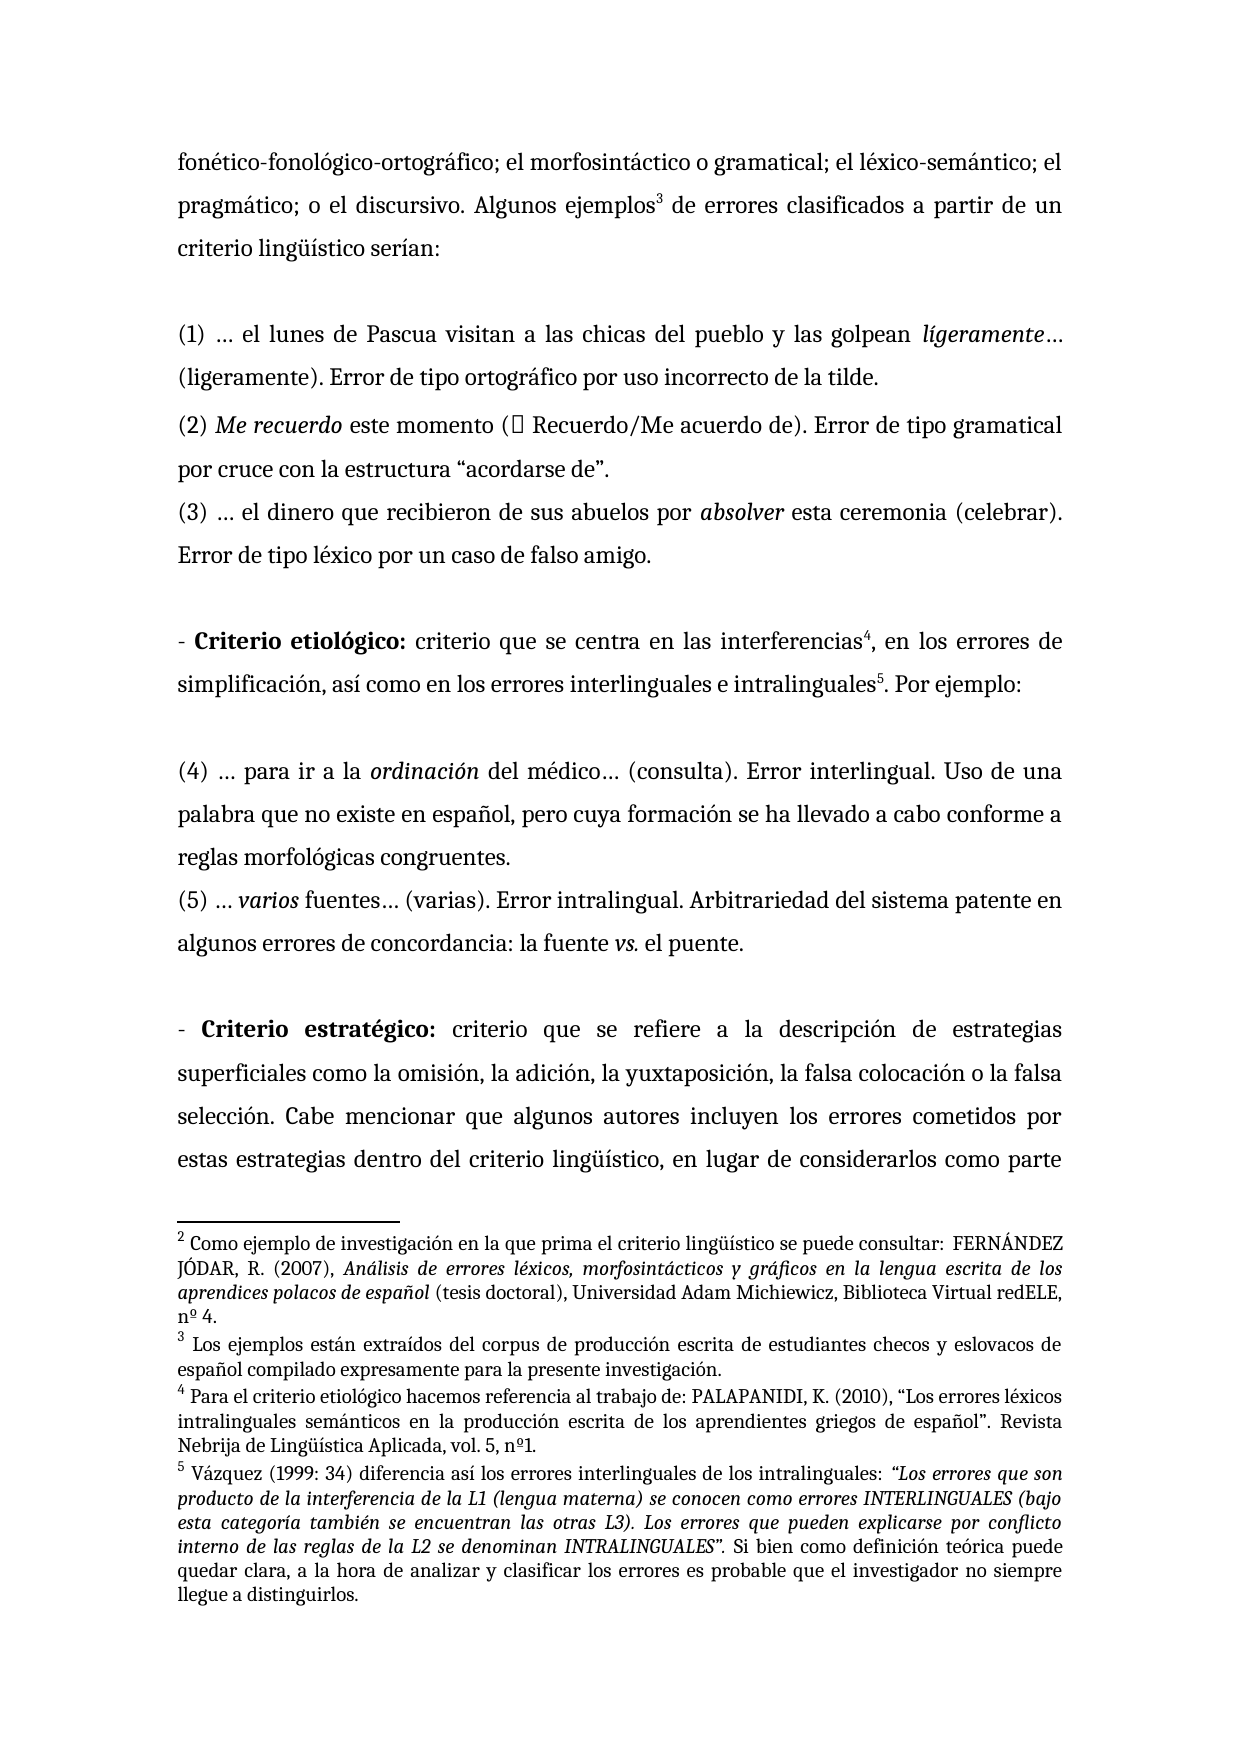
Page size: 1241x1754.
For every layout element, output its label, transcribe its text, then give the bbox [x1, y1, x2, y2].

text (1) … el lunes de Pascua visitan a las chicas del pueblo y las golpean lígeramente… (ligeramente). Error de tipo ortográfico por uso incorrecto de la tilde. [177, 320, 1063, 392]
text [177, 148, 1063, 263]
text (5) … varios fuentes… (varias). Error intralingual. Arbitrariedad del sistema patente en algunos errores de concordancia: la fuente vs. el puente. [177, 886, 1063, 958]
text - Criterio estratégico: criterio que se refiere a la descripción de estrategias superficiales como la omisión, la adición, la yuxtaposición, la falsa colocación o la falsa selección. Cabe mencionar que algunos autores incluyen los errores cometidos por estas estrategias dentro del criterio lingüístico, en lugar de considerarlos como parte del criterio estratégico (cfr. Vázquez, 1999; Santos Gargallo, 2004). En nuestro caso, también estamos de acuerdo con esta inclusión, ya que las estrategias empleadas sirven para describir los errores de tipo estrictamente lingüístico. Como muestra: [177, 1015, 1063, 1173]
text (3) … el dinero que recibieron de sus abuelos por absolver esta ceremonia (celebrar). Error de tipo léxico por un caso de falso amigo. [177, 498, 1063, 570]
text (2) Me recuerdo este momento ( Recuerdo/Me acuerdo de). Error de tipo gramatical por cruce con la estructura “acordarse de”. [177, 406, 1063, 483]
text (4) … para ir a la ordinación del médico… (consulta). Error interlingual. Uso de una palabra que no existe en español, pero cuya formación se ha llevado a cabo conforme a reglas morfológicas congruentes. [177, 757, 1063, 872]
text - Criterio etiológico: criterio que se centra en las interferencias, en los errores de simplificación, así como en los errores interlinguales e intralinguales. Por ejemplo: [177, 627, 1063, 699]
